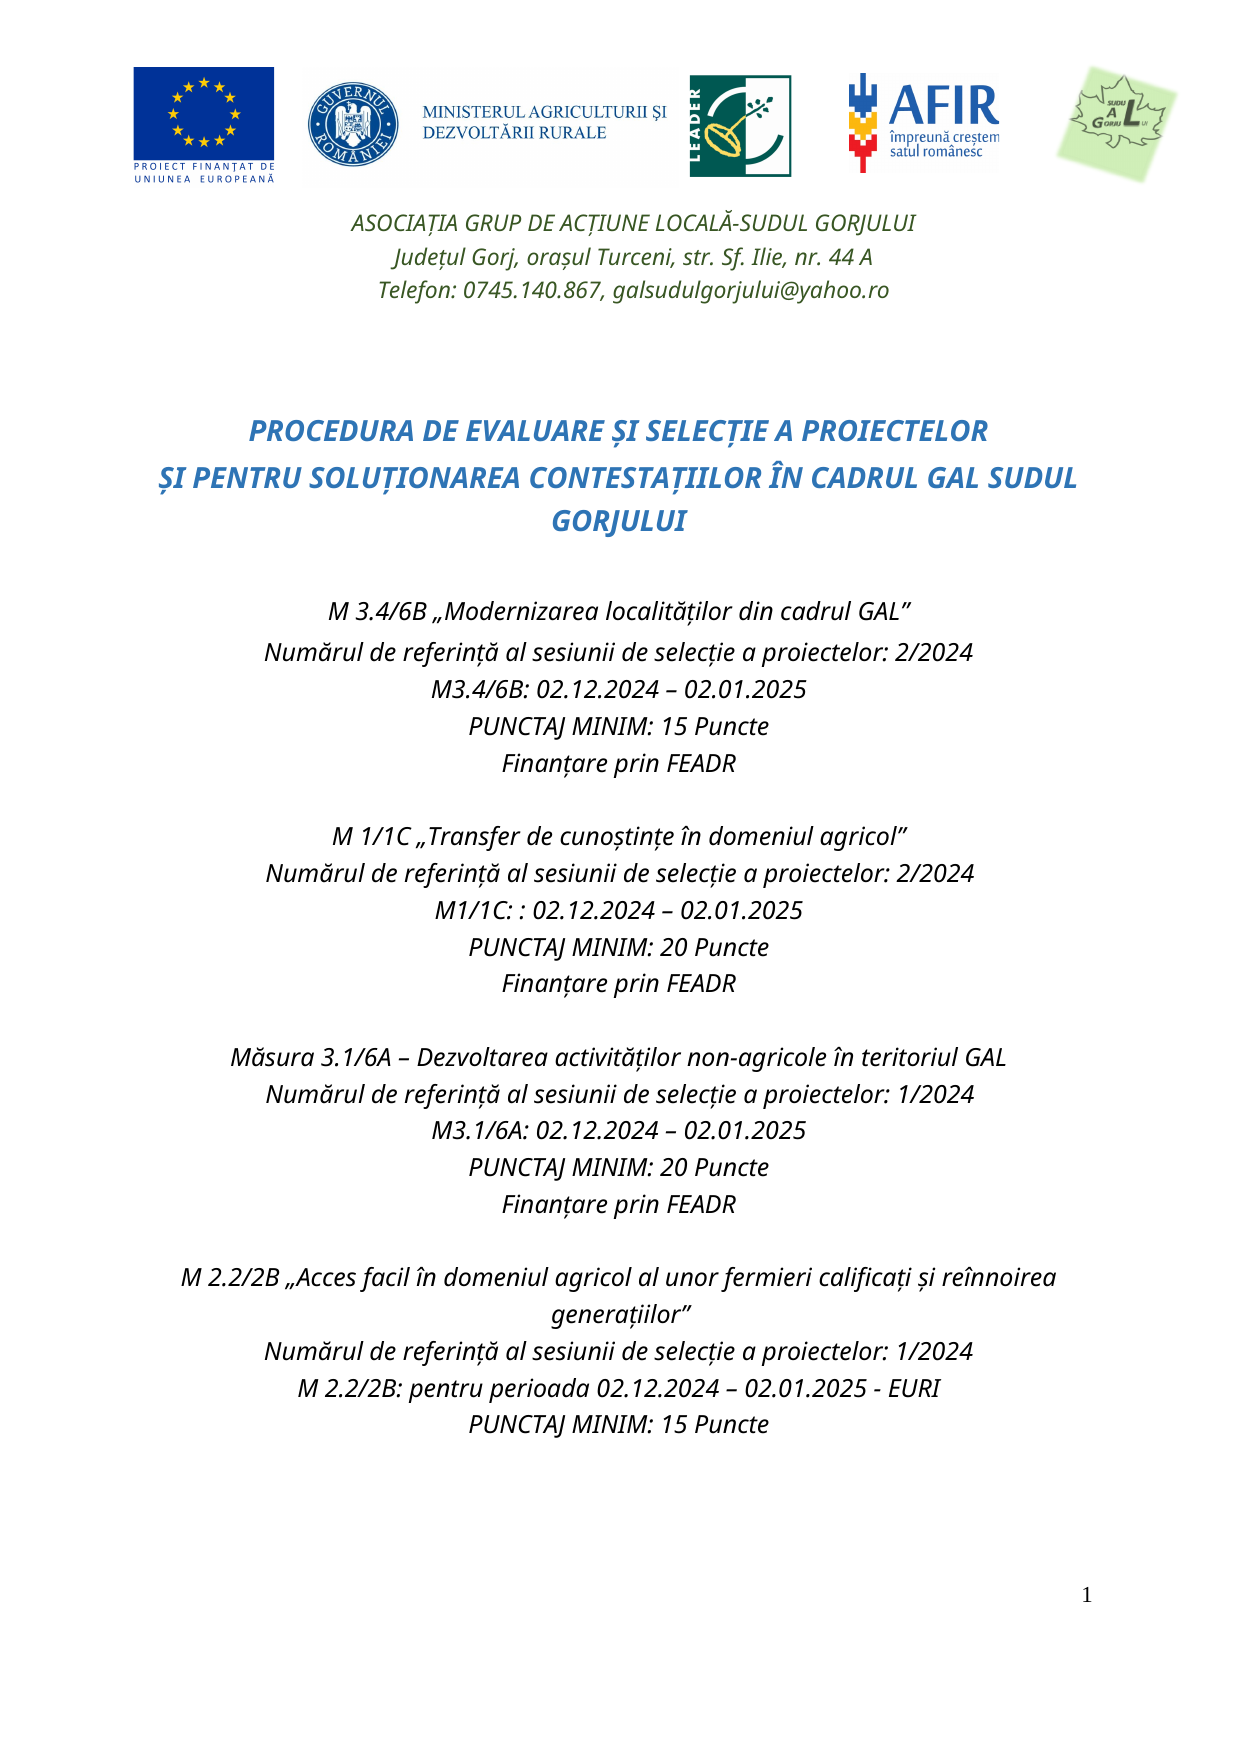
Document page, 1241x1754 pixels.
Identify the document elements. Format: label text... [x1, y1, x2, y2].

text M 3.4/6B „Modernizarea localităților din cadrul GAL” [148, 594, 1093, 628]
text M3.4/6B: 02.12.2024 – 02.01.2025 [148, 672, 1093, 706]
text PUNCTAJ MINIM: 20 Puncte [148, 1150, 1093, 1184]
text Numărul de referință al sesiunii de selecție a proiectelor: 2/2024 [148, 635, 1093, 669]
text PUNCTAJ MINIM: 15 Puncte [148, 708, 1093, 743]
picture [302, 67, 679, 188]
text PROCEDURA DE EVALUARE ȘI SELECȚIE A PROIECTELOR [148, 410, 1093, 450]
text Finanțare prin FEADR [148, 745, 1093, 779]
picture [133, 67, 275, 188]
text Județul Gorj, orașul Turceni, str. Sf. Ilie, nr. 44 A [148, 241, 1122, 272]
text Măsura 3.1/6A – Dezvoltarea activităților non-agricole în teritoriul GAL [148, 1039, 1093, 1073]
text M1/1C: : 02.12.2024 – 02.01.2025 [148, 892, 1093, 926]
picture [1050, 60, 1183, 189]
picture [689, 75, 792, 177]
text Finanțare prin FEADR [148, 1187, 1093, 1221]
picture [849, 73, 1000, 173]
text M3.1/6A: 02.12.2024 – 02.01.2025 [148, 1113, 1093, 1147]
text ȘI pentru soluționarea contestațiilor ÎN CADRUL gal SUDUL GORJULUI [148, 457, 1093, 540]
text Numărul de referință al sesiunii de selecție a proiectelor: 1/2024 [148, 1076, 1093, 1110]
text M 1/1C „Transfer de cunoștințe în domeniul agricol” [148, 819, 1093, 853]
text Telefon: 0745.140.867, galsudulgorjului@yahoo.ro [148, 274, 1122, 306]
text PUNCTAJ MINIM: 20 Puncte [148, 929, 1093, 963]
text ASOCIAȚIA GRUP DE ACȚIUNE LOCALĂ-SUDUL GORJULUI [148, 207, 1122, 238]
text M 2.2/2B: pentru perioada 02.12.2024 – 02.01.2025 - EURI [148, 1370, 1093, 1404]
text M 2.2/2B „Acces facil în domeniul agricol al unor fermieri calificați și reînnoirea generațiilor” [148, 1260, 1093, 1331]
text Finanțare prin FEADR [148, 966, 1093, 1000]
text Numărul de referință al sesiunii de selecție a proiectelor: 1/2024 [148, 1334, 1093, 1368]
text Numărul de referință al sesiunii de selecție a proiectelor: 2/2024 [148, 856, 1093, 890]
text PUNCTAJ MINIM: 15 Puncte [148, 1407, 1093, 1441]
